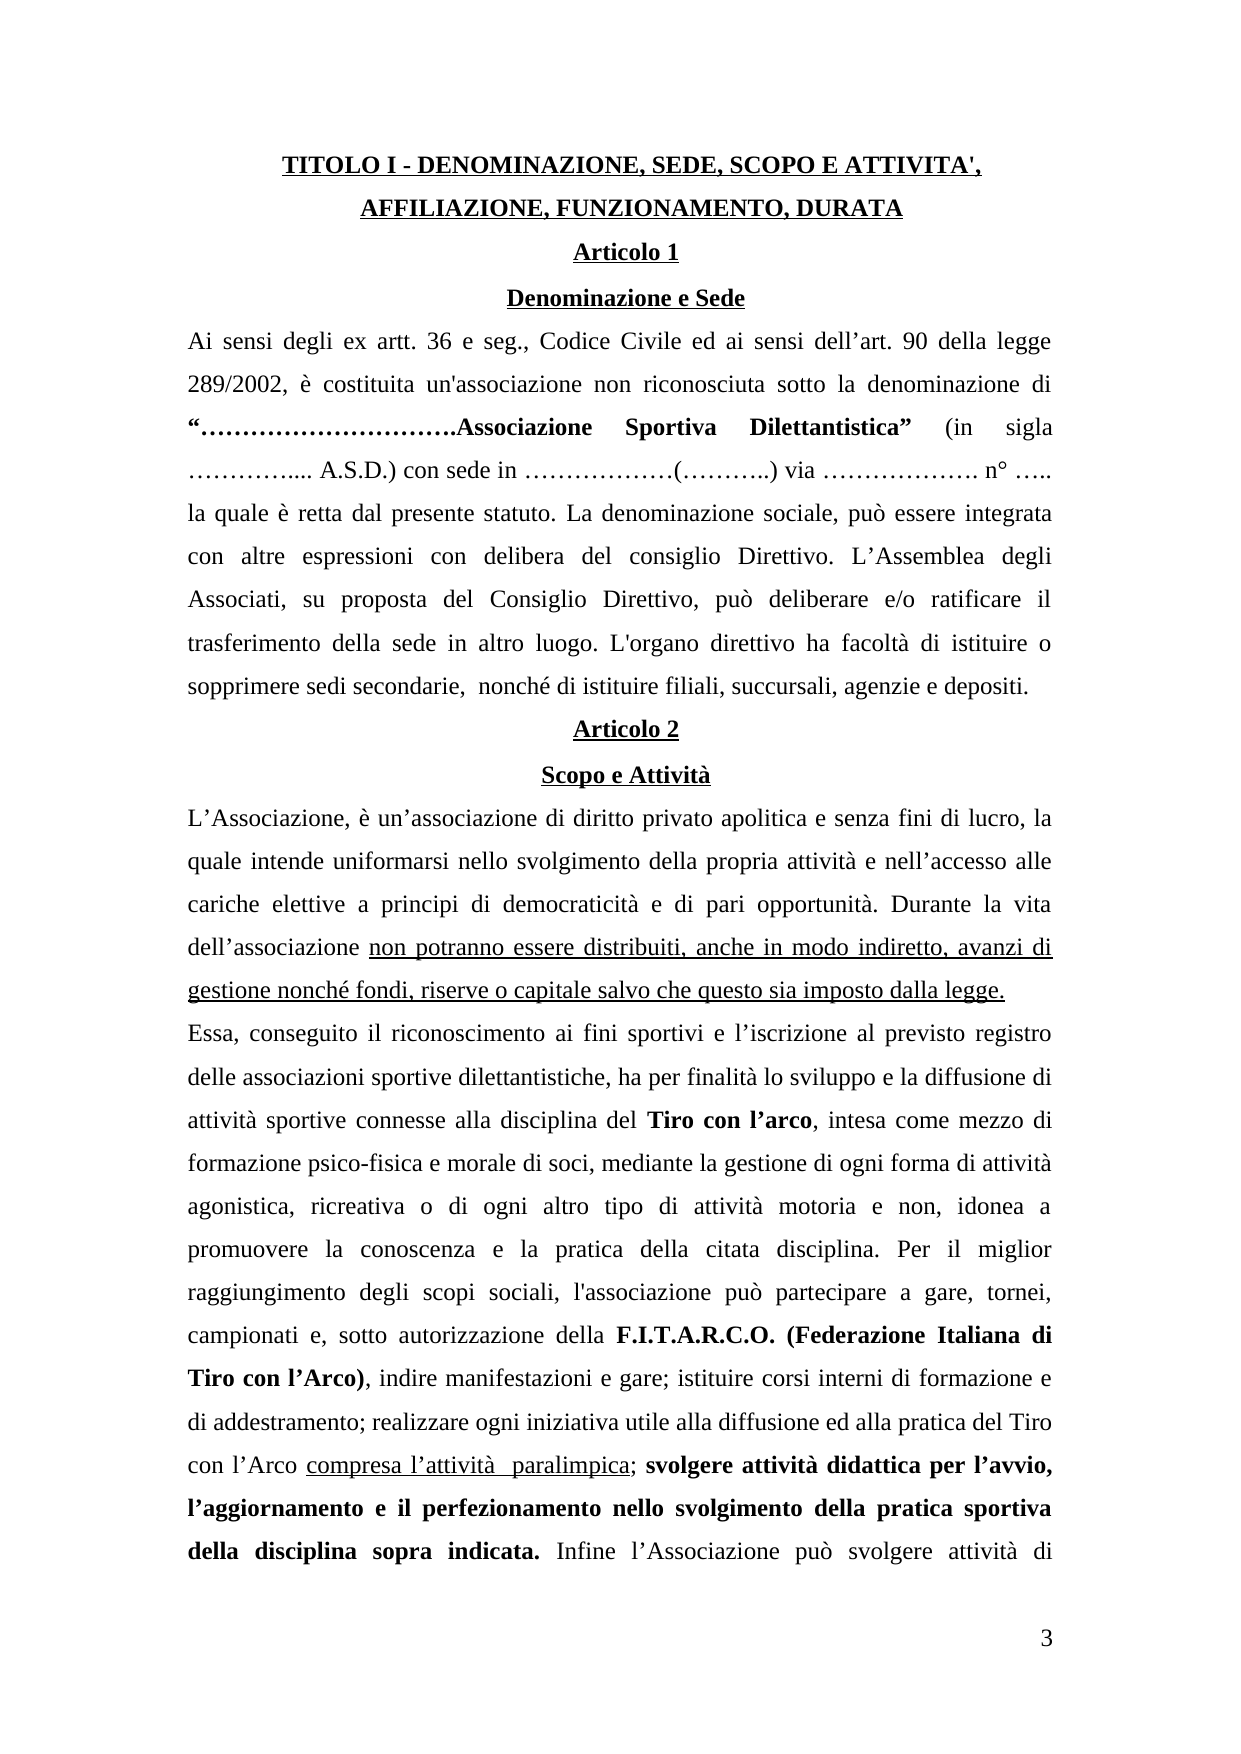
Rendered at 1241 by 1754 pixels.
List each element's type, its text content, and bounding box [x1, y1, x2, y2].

text Denominazione e Sede [199, 283, 1053, 311]
text TITOLO I - DENOMINAZIONE, SEDE, SCOPO E ATTIVITA', AFFILIAZIONE, FUNZIONAMENTO, DURATA [211, 150, 1053, 222]
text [187, 1018, 1053, 1565]
text Articolo 1 [199, 237, 1053, 267]
text Scopo e Attività [199, 760, 1053, 788]
text L’Associazione, è un’associazione di diritto privato apolitica e senza fini di lucro, la quale intende uniformarsi nello svolgimento della propria attività e nell’accesso alle cariche elettive a principi di democraticità e di pari opportunità. Durante la vita dell’associazione non potranno essere distribuiti, anche in modo indiretto, avanzi di gestione nonché fondi, riserve o capitale salvo che questo sia imposto dalla legge. [187, 803, 1053, 1004]
text Articolo 2 [199, 714, 1053, 744]
text Ai sensi degli ex artt. 36 e seg., Codice Civile ed ai sensi dell’art. 90 della legge 289/2002, è costituita un'associazione non riconosciuta sotto la denominazione di “………………………….Associazione Sportiva Dilettantistica” (in sigla ………….... A.S.D.) con sede in ………………(………..) via ………………. n° ….. la quale è retta dal presente statuto. La denominazione sociale, può essere integrata con altre espressioni con delibera del consiglio Direttivo. L’Assemblea degli Associati, su proposta del Consiglio Direttivo, può deliberare e/o ratificare il trasferimento della sede in altro luogo. L'organo direttivo ha facoltà di istituire o sopprimere sedi secondarie, nonché di istituire filiali, succursali, agenzie e depositi. [187, 326, 1053, 699]
